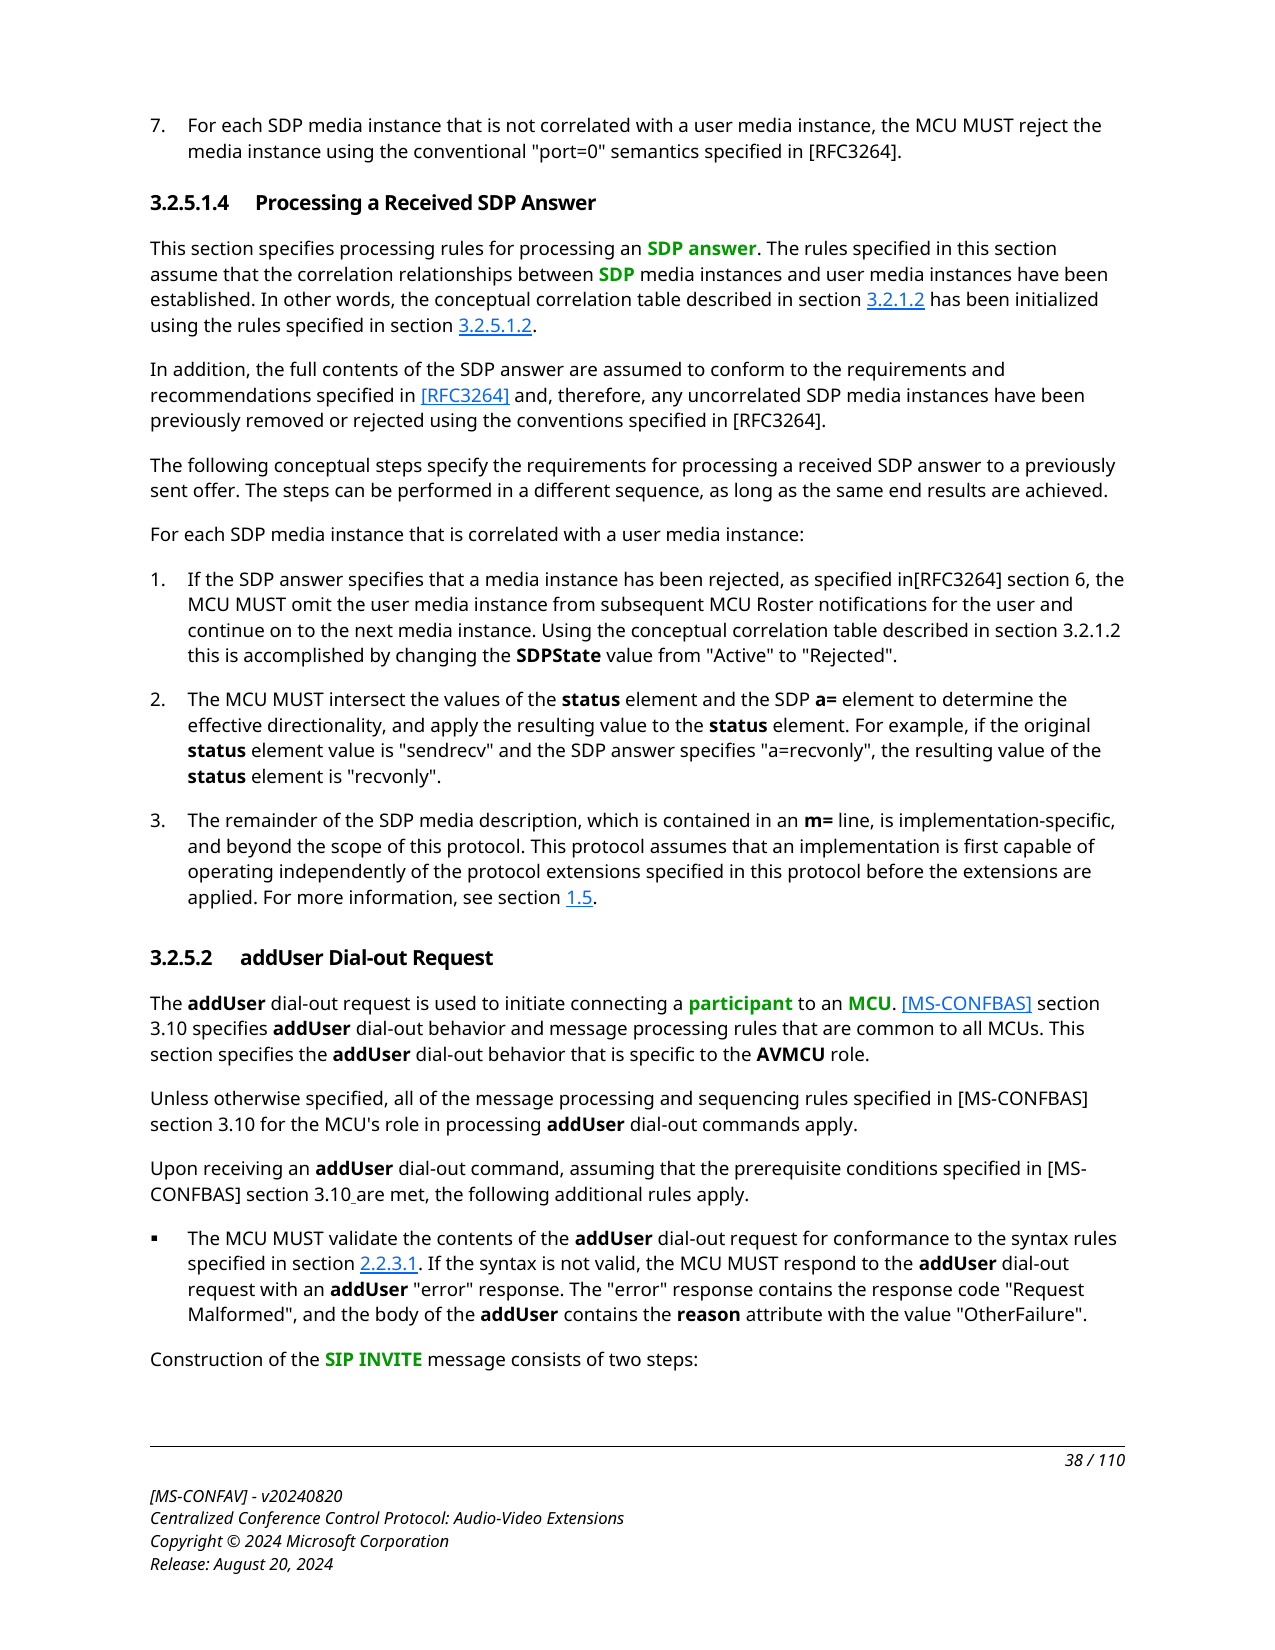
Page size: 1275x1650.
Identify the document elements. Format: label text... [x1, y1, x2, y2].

subtitle Processing a Received SDP Answer [150, 188, 1125, 217]
text Construction of the SIP INVITE message consists of two steps: [150, 1346, 1125, 1371]
list For each SDP media instance that is not correlated with a user media instance, the MCU MUST reject the media instance using the conventional "port=0" semantics specified in [RFC3264]. [150, 112, 1125, 163]
text Upon receiving an addUser dial-out command, assuming that the prerequisite conditions specified in [MS-CONFBAS] section 3.10 are met, the following additional rules apply. [150, 1155, 1125, 1206]
list The remainder of the SDP media description, which is contained in an m= line, is implementation-specific, and beyond the scope of this protocol. This protocol assumes that an implementation is first capable of operating independently of the protocol extensions specified in this protocol before the extensions are applied. For more information, see section 1.5. [150, 808, 1125, 910]
list The MCU MUST intersect the values of the status element and the SDP a= element to determine the effective directionality, and apply the resulting value to the status element. For example, if the original status element value is "sendrecv" and the SDP answer specifies "a=recvonly", the resulting value of the status element is "recvonly". [150, 687, 1125, 789]
text Unless otherwise specified, all of the message processing and sequencing rules specified in [MS-CONFBAS] section 3.10 for the MCU's role in processing addUser dial-out commands apply. [150, 1086, 1125, 1137]
list The MCU MUST validate the contents of the addUser dial-out request for conformance to the syntax rules specified in section 2.2.3.1. If the syntax is not valid, the MCU MUST respond to the addUser dial-out request with an addUser "error" response. The "error" response contains the response code "Request Malformed", and the body of the addUser contains the reason attribute with the value "OtherFailure". [150, 1225, 1125, 1327]
text In addition, the full contents of the SDP answer are assumed to conform to the requirements and recommendations specified in [RFC3264] and, therefore, any uncorrelated SDP media instances have been previously removed or rejected using the conventions specified in [RFC3264]. [150, 357, 1125, 433]
list If the SDP answer specifies that a media instance has been rejected, as specified in[RFC3264] section 6, the MCU MUST omit the user media instance from subsequent MCU Roster notifications for the user and continue on to the next media instance. Using the conceptual correlation table described in section 3.2.1.2 this is accomplished by changing the SDPState value from "Active" to "Rejected". [150, 566, 1125, 668]
text The following conceptual steps specify the requirements for processing a received SDP answer to a previously sent offer. The steps can be performed in a different sequence, as long as the same end results are achieved. [150, 452, 1125, 503]
text This section specifies processing rules for processing an SDP answer. The rules specified in this section assume that the correlation relationships between SDP media instances and user media instances have been established. In other words, the conceptual correlation table described in section 3.2.1.2 has been initialized using the rules specified in section 3.2.5.1.2. [150, 236, 1125, 338]
text The addUser dial-out request is used to initiate connecting a participant to an MCU. [MS-CONFBAS] section 3.10 specifies addUser dial-out behavior and message processing rules that are common to all MCUs. This section specifies the addUser dial-out behavior that is specific to the AVMCU role. [150, 990, 1125, 1067]
text For each SDP media instance that is correlated with a user media instance: [150, 522, 1125, 547]
subtitle addUser Dial-out Request [150, 943, 1125, 971]
